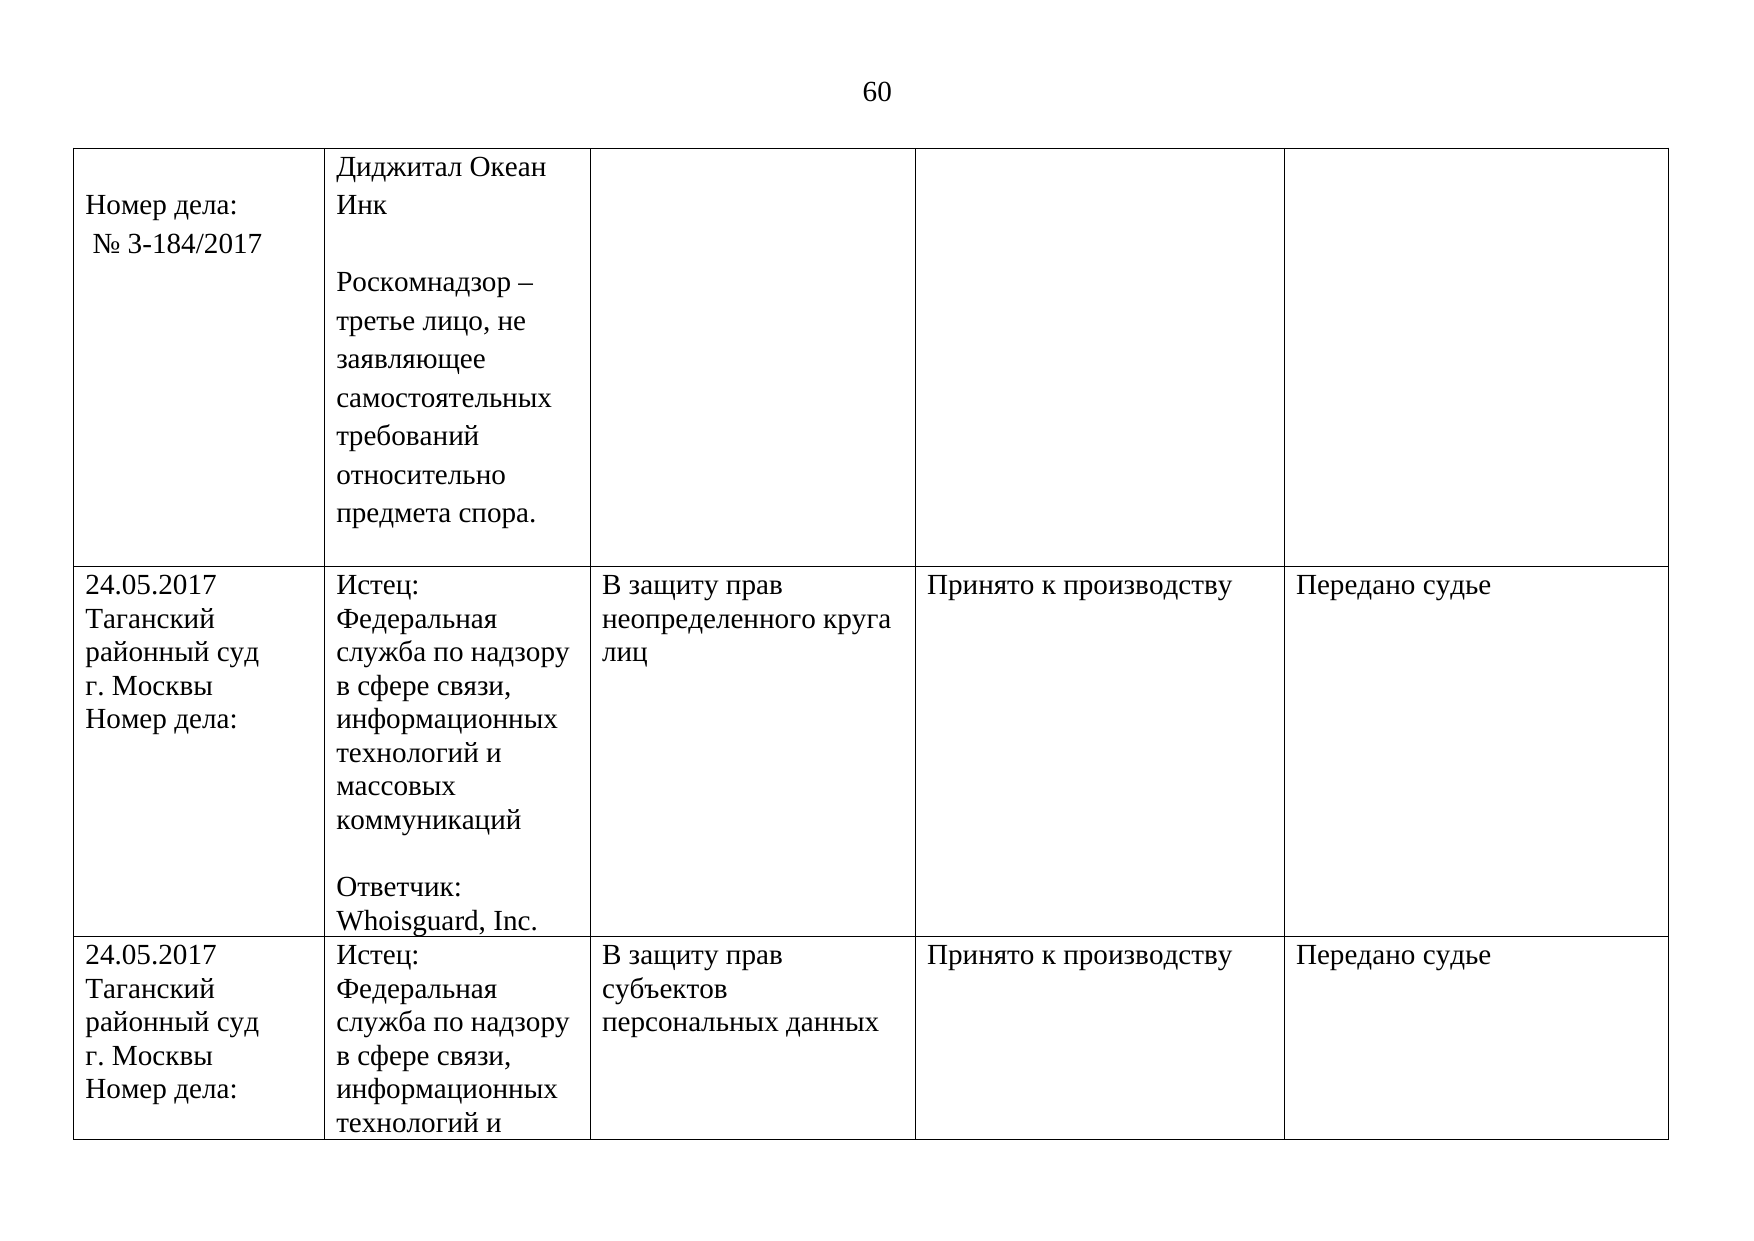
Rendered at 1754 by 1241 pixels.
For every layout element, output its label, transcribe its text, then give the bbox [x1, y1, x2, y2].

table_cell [916, 937, 1284, 1138]
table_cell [916, 149, 1284, 566]
table_cell Передано судье [1285, 567, 1668, 936]
table_cell Истец: Федеральная служба по надзору в сфере связи, информационных технологий и массовых коммуникаций Ответчик: Whoisguard, Inc. [325, 567, 590, 936]
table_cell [1285, 149, 1668, 566]
table_cell Принято к производству [916, 567, 1284, 936]
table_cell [325, 149, 590, 566]
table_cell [591, 937, 915, 1138]
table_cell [591, 149, 915, 566]
table_cell В защиту прав неопределенного круга лиц [591, 567, 915, 936]
table_cell 24.05.2017 Таганский районный суд г. Москвы Номер дела: [74, 567, 324, 936]
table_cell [74, 937, 324, 1138]
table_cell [325, 937, 590, 1138]
table_cell Передано судье [1285, 937, 1668, 1138]
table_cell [74, 149, 324, 566]
